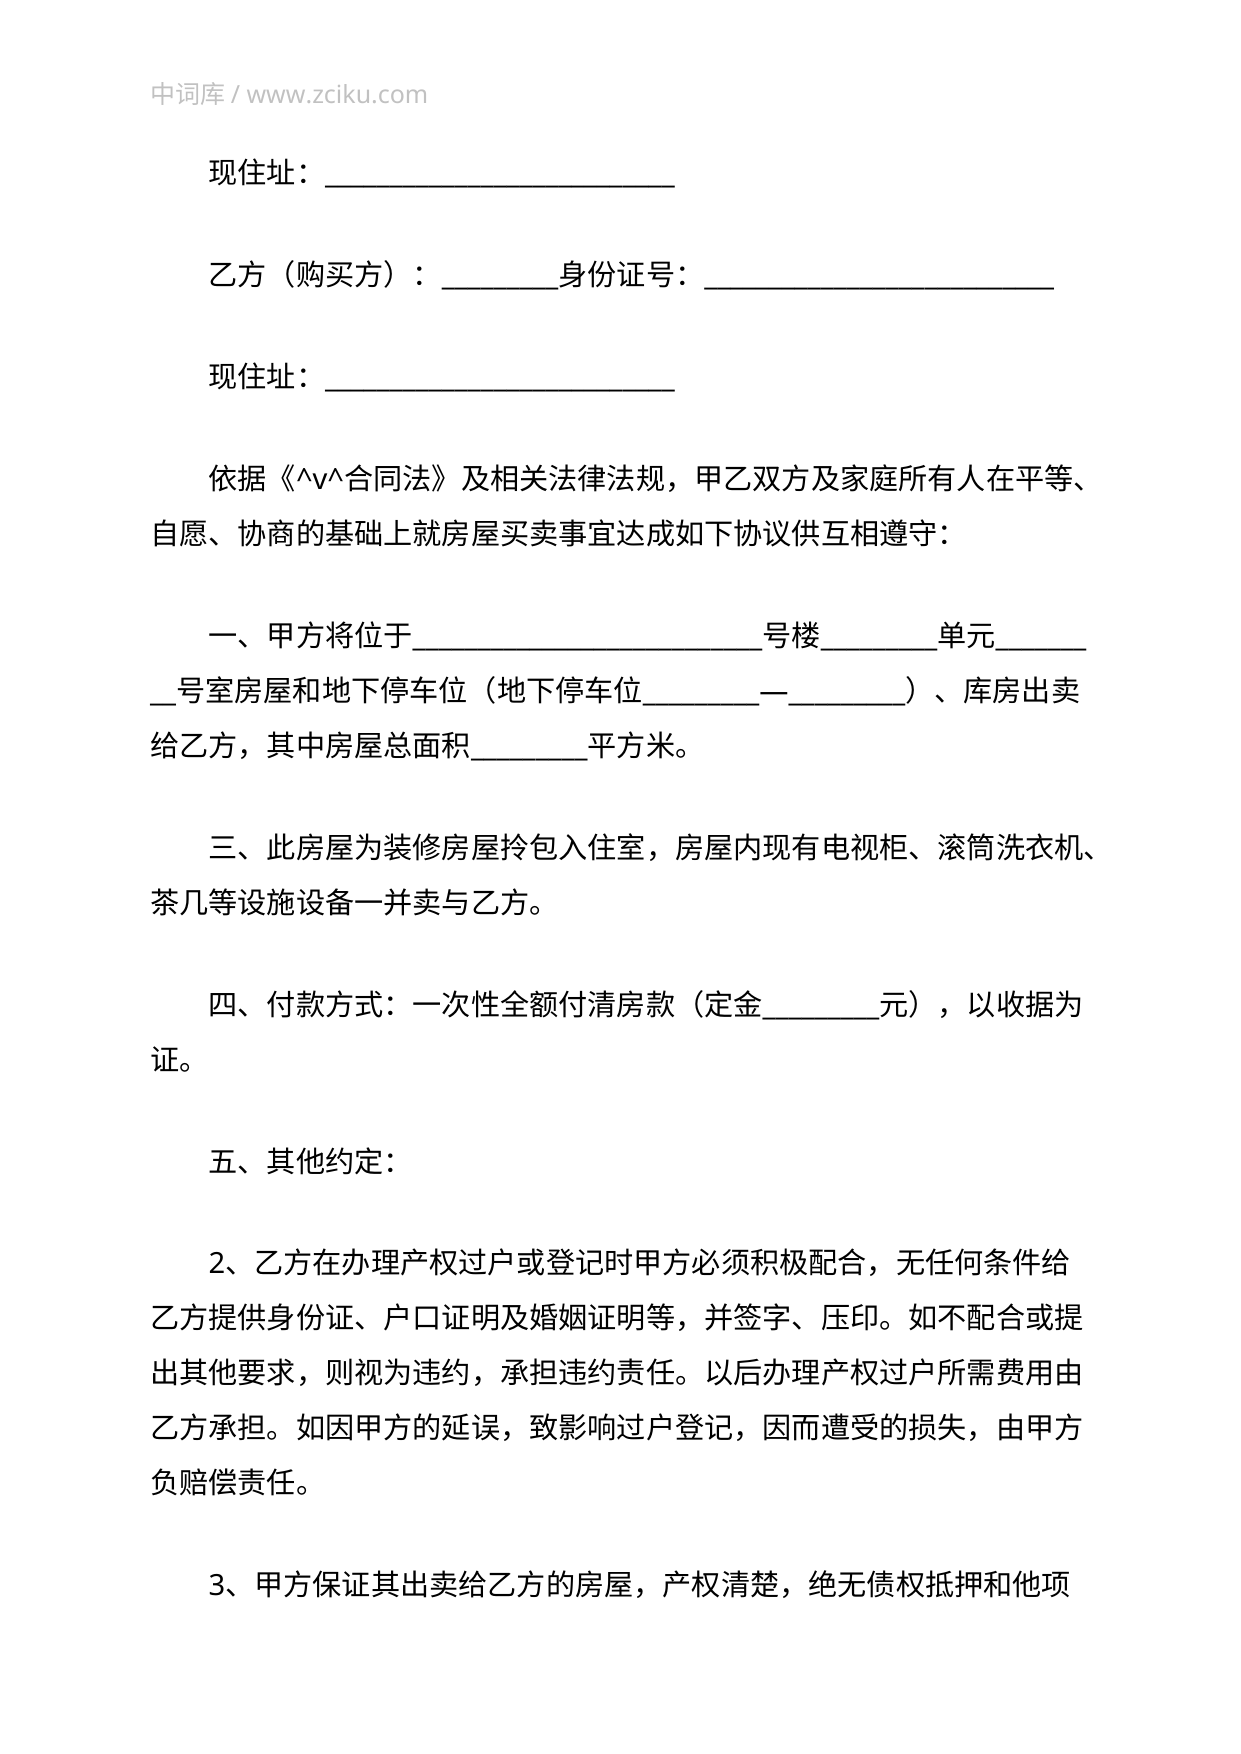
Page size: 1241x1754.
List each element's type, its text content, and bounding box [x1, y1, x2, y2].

text 乙方（购买方）：_________身份证号：___________________________ [150, 252, 1090, 294]
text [150, 1561, 1090, 1604]
text 依据《^v^合同法》及相关法律法规，甲乙双方及家庭所有人在平等、自愿、协商的基础上就房屋买卖事宜达成如下协议供互相遵守： [150, 456, 1090, 553]
text 五、其他约定： [150, 1138, 1090, 1180]
text 三、此房屋为装修房屋拎包入住室，房屋内现有电视柜、滚筒洗衣机、茶几等设施设备一并卖与乙方。 [150, 825, 1090, 922]
text 现住址：___________________________ [150, 354, 1090, 396]
text 四、付款方式：一次性全额付清房款（定金_________元），以收据为证。 [150, 981, 1090, 1079]
text 现住址：___________________________ [150, 150, 1090, 192]
text 2、乙方在办理产权过户或登记时甲方必须积极配合，无任何条件给乙方提供身份证、户口证明及婚姻证明等，并签字、压印。如不配合或提出其他要求，则视为违约，承担违约责任。以后办理产权过户所需费用由乙方承担。如因甲方的延误，致影响过户登记，因而遭受的损失，由甲方负赔偿责任。 [150, 1240, 1090, 1502]
text 一、甲方将位于___________________________号楼_________单元_________号室房屋和地下停车位（地下停车位_________—_________）、库房出卖给乙方，其中房屋总面积_________平方米。 [150, 613, 1090, 765]
